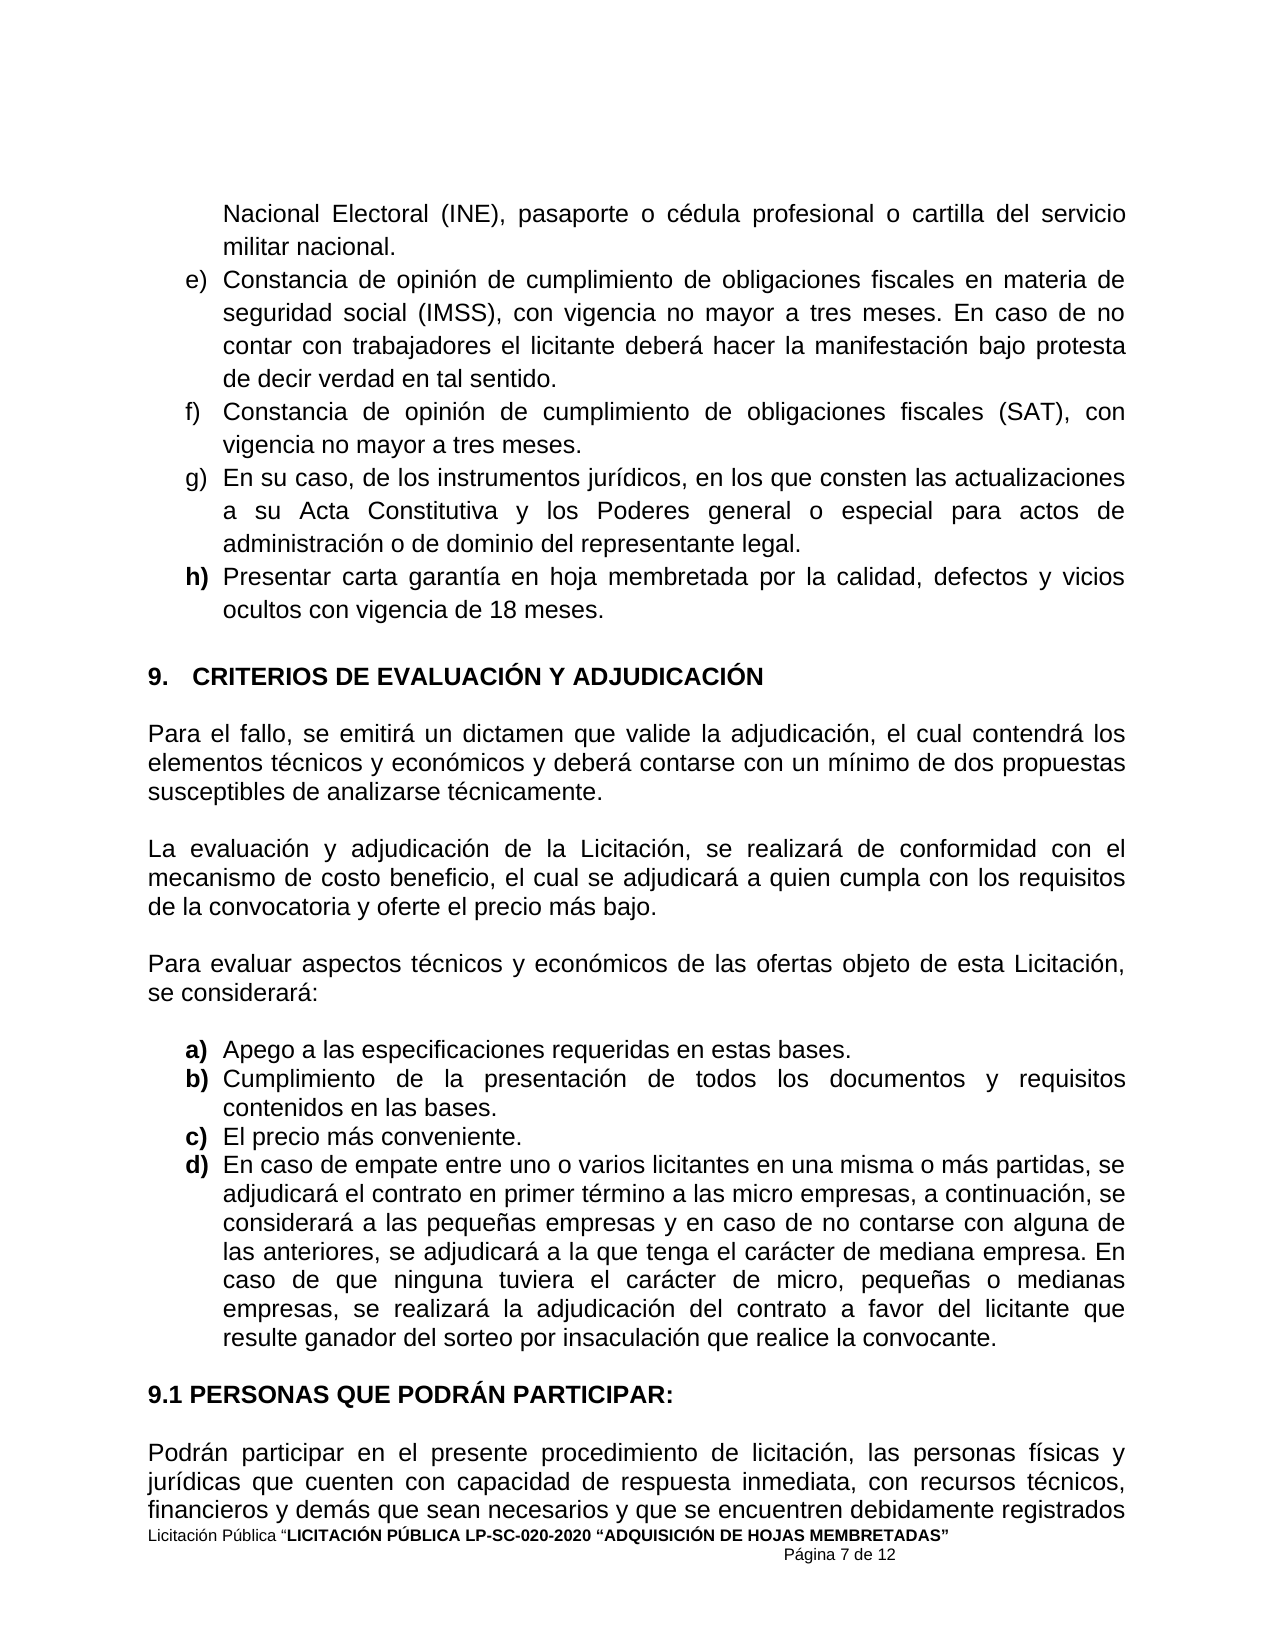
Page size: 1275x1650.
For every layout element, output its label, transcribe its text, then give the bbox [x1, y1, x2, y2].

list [185, 199, 1127, 261]
list En su caso, de los instrumentos jurídicos, en los que consten las actualizaciones a su Acta Constitutiva y los Poderes general o especial para actos de administración o de dominio del representante legal. [185, 463, 1127, 558]
text La evaluación y adjudicación de la Licitación, se realizará de conformidad con el mecanismo de costo beneficio, el cual se adjudicará a quien cumpla con los requisitos de la convocatoria y oferte el precio más bajo. [148, 834, 1127, 920]
list Presentar carta garantía en hoja membretada por la calidad, defectos y vicios ocultos con vigencia de 18 meses. [185, 562, 1127, 624]
list Constancia de opinión de cumplimiento de obligaciones fiscales (SAT), con vigencia no mayor a tres meses. [185, 397, 1127, 459]
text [148, 1438, 1127, 1524]
list El precio más conveniente. [185, 1121, 1127, 1150]
text 9.1 PERSONAS QUE PODRÁN PARTICIPAR: [148, 1380, 1127, 1409]
list Cumplimiento de la presentación de todos los documentos y requisitos contenidos en las bases. [185, 1064, 1127, 1121]
list Para evaluar aspectos técnicos y económicos de las ofertas objeto de esta Licitación, se considerará: [148, 949, 1127, 1006]
list Constancia de opinión de cumplimiento de obligaciones fiscales en materia de seguridad social (IMSS), con vigencia no mayor a tres meses. En caso de no contar con trabajadores el licitante deberá hacer la manifestación bajo protesta de decir verdad en tal sentido. [185, 265, 1127, 393]
list CRITERIOS DE EVALUACIÓN Y ADJUDICACIÓN [148, 661, 1127, 690]
text Para el fallo, se emitirá un dictamen que valide la adjudicación, el cual contendrá los elementos técnicos y económicos y deberá contarse con un mínimo de dos propuestas susceptibles de analizarse técnicamente. [148, 719, 1127, 805]
list En caso de empate entre uno o varios licitantes en una misma o más partidas, se adjudicará el contrato en primer término a las micro empresas, a continuación, se considerará a las pequeñas empresas y en caso de no contarse con alguna de las anteriores, se adjudicará a la que tenga el carácter de mediana empresa. En caso de que ninguna tuviera el carácter de micro, pequeñas o medianas empresas, se realizará la adjudicación del contrato a favor del licitante que resulte ganador del sorteo por insaculación que realice la convocante. [185, 1150, 1127, 1351]
list Apego a las especificaciones requeridas en estas bases. [185, 1035, 1127, 1064]
